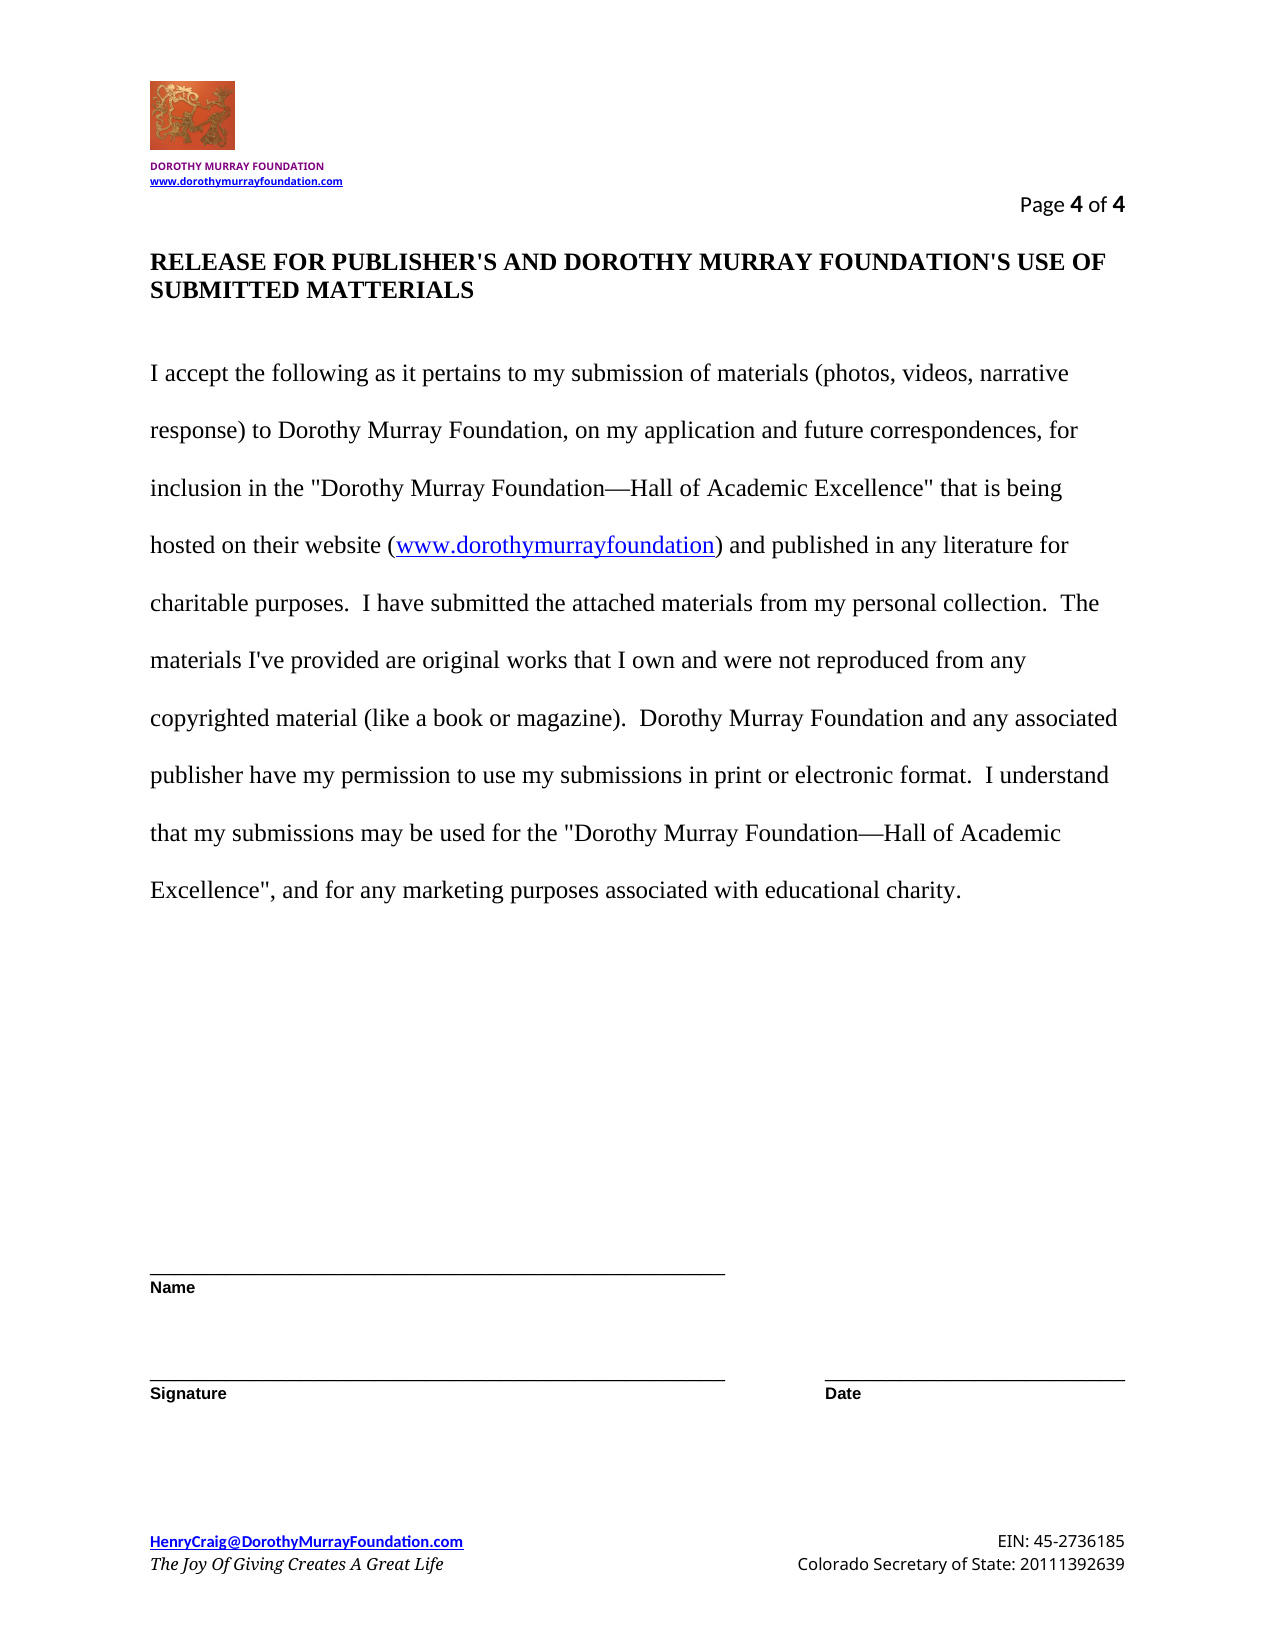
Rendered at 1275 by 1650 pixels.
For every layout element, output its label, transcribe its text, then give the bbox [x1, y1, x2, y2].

picture [150, 81, 235, 150]
text ______________________________________________ [150, 1249, 1125, 1278]
text I accept the following as it pertains to my submission of materials (photos, videos, narrative response) to Dorothy Murray Foundation, on my application and future correspondences, for inclusion in the "Dorothy Murray Foundation—Hall of Academic Excellence" that is being hosted on their website (www.dorothymurrayfoundation) and published in any literature for charitable purposes. I have submitted the attached materials from my personal collection. The materials I've provided are original works that I own and were not reproduced from any copyrighted material (like a book or magazine). Dorothy Murray Foundation and any associated publisher have my permission to use my submissions in print or electronic format. I understand that my submissions may be used for the "Dorothy Murray Foundation—Hall of Academic Excellence", and for any marketing purposes associated with educational charity. [150, 358, 1125, 904]
text RELEASE FOR PUBLISHER'S AND DOROTHY MURRAY FOUNDATION'S USE OF SUBMITTED MATTERIALS [150, 247, 1125, 304]
text Name [150, 1278, 1125, 1297]
text ______________________________________________ ________________________ [150, 1355, 1125, 1383]
text Signature Date [150, 1383, 1125, 1403]
